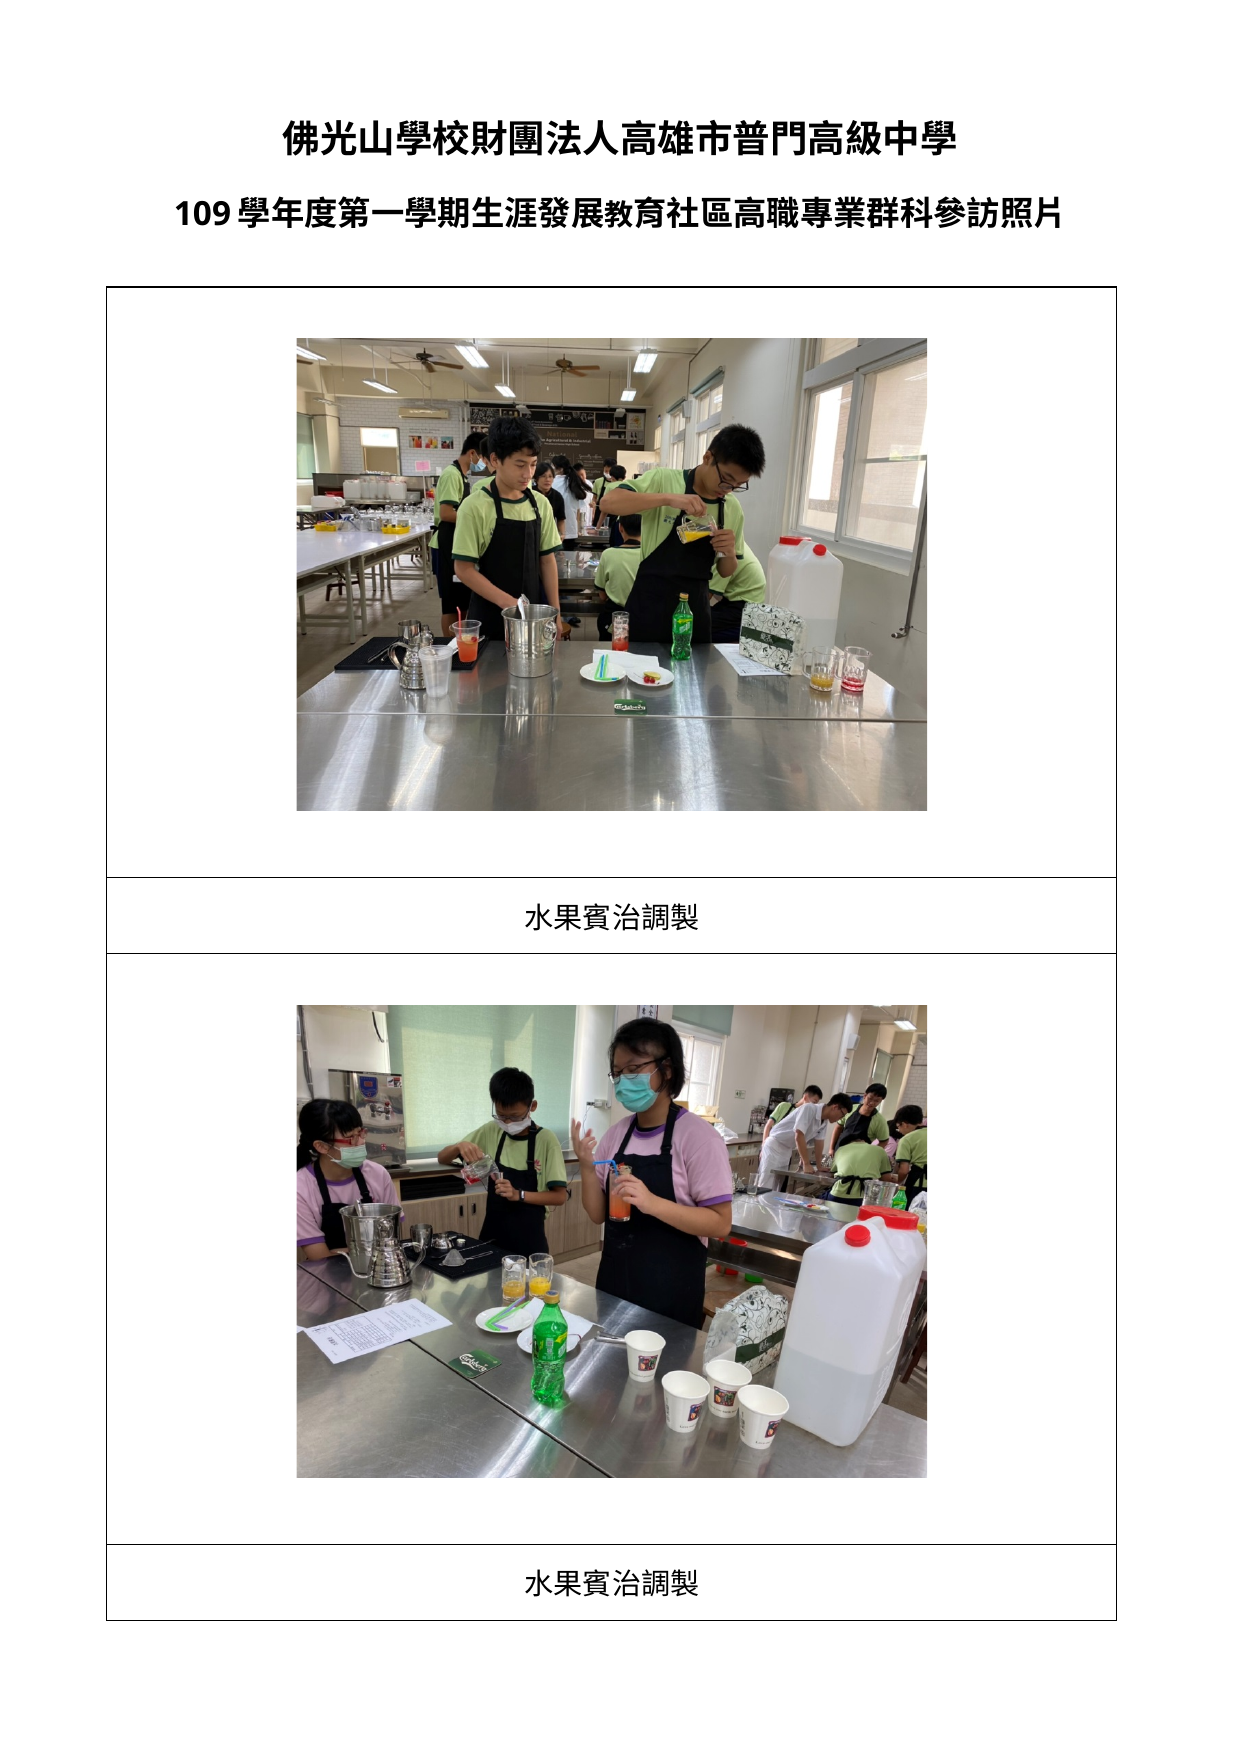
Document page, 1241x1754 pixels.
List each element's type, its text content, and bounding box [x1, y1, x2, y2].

picture [296, 338, 928, 811]
table_cell 水果賓治調製 [107, 1545, 1116, 1619]
table_header [107, 288, 1116, 877]
table_cell [107, 954, 1116, 1543]
picture [296, 1005, 928, 1478]
text 佛光山學校財團法人高雄市普門高級中學 [118, 99, 1122, 174]
text 109學年度第一學期生涯發展教育社區高職專業群科參訪照片 [118, 174, 1122, 249]
table_cell 水果賓治調製 [107, 878, 1116, 953]
